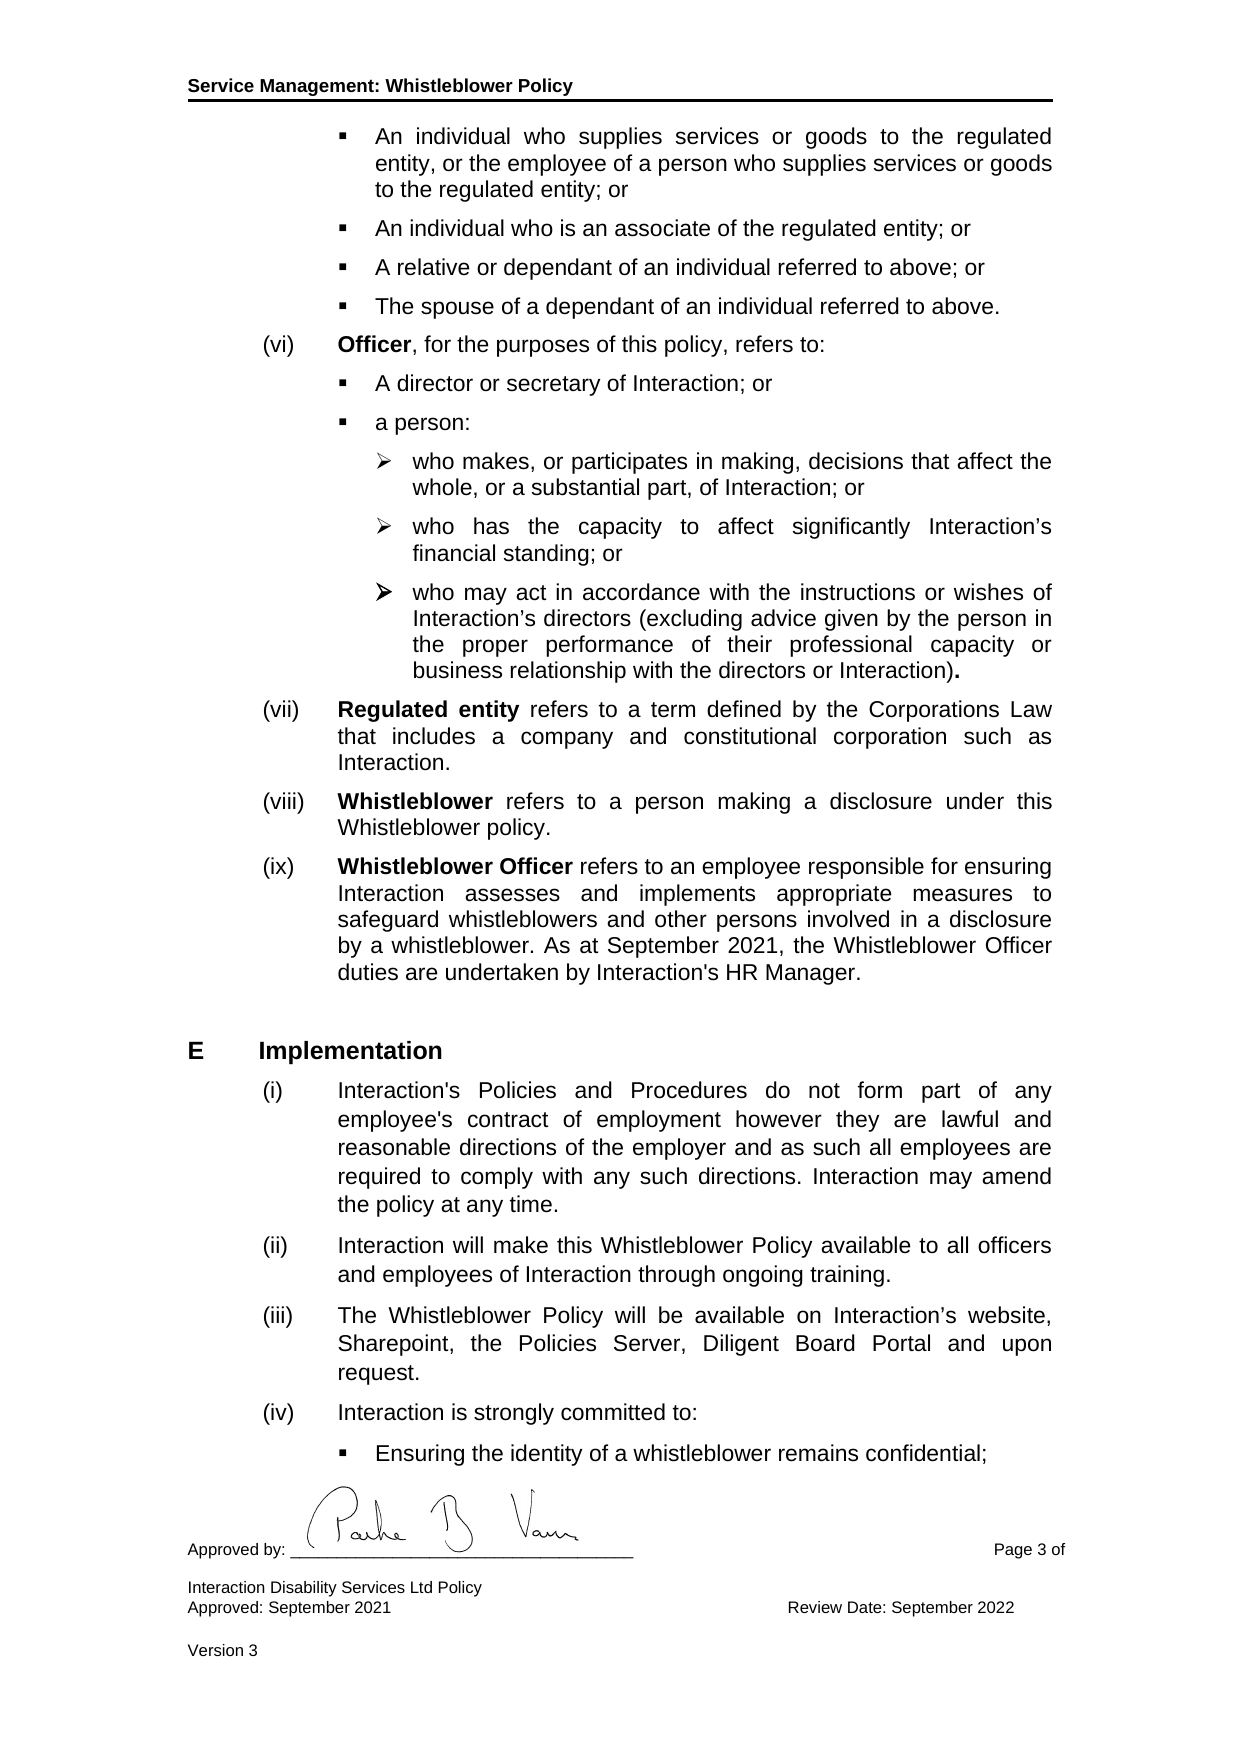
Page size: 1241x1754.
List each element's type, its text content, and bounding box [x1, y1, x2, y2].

list A director or secretary of Interaction; or [337, 370, 1053, 397]
list Whistleblower Officer refers to an employee responsible for ensuring Interaction assesses and implements appropriate measures to safeguard whistleblowers and other persons involved in a disclosure by a whistleblower. As at September 2021, the Whistleblower Officer duties are undertaken by Interaction's HR Manager. [262, 853, 1053, 985]
list who has the capacity to affect significantly Interaction’s financial standing; or [375, 513, 1053, 566]
list who may act in accordance with the instructions or wishes of Interaction’s directors (excluding advice given by the person in the proper performance of their professional capacity or business relationship with the directors or Interaction). [375, 578, 1053, 684]
list Regulated entity refers to a term defined by the Corporations Law that includes a company and constitutional corporation such as Interaction. [262, 696, 1053, 775]
list An individual who supplies services or goods to the regulated entity, or the employee of a person who supplies services or goods to the regulated entity; or [337, 123, 1053, 202]
list The spouse of a dependant of an individual referred to above. [337, 293, 1053, 319]
list Whistleblower refers to a person making a disclosure under this Whistleblower policy. [262, 788, 1053, 841]
list Ensuring the identity of a whistleblower remains confidential; [337, 1440, 1053, 1467]
list A relative or dependant of an individual referred to above; or [337, 254, 1053, 280]
list The Whistleblower Policy will be available on Interaction’s website, Sharepoint, the Policies Server, Diligent Board Portal and upon request. [262, 1302, 1053, 1385]
list who makes, or participates in making, decisions that affect the whole, or a substantial part, of Interaction; or [375, 448, 1053, 501]
list Interaction is strongly committed to: [262, 1399, 1053, 1426]
list Interaction's Policies and Procedures do not form part of any employee's contract of employment however they are lawful and reasonable directions of the employer and as such all employees are required to comply with any such directions. Interaction may amend the policy at any time. [262, 1077, 1053, 1218]
list An individual who is an associate of the regulated entity; or [337, 215, 1053, 241]
list Officer, for the purposes of this policy, refers to: [262, 331, 1053, 358]
list a person: [337, 409, 1053, 436]
list Implementation [187, 1036, 1053, 1065]
picture [303, 1483, 582, 1554]
list Interaction will make this Whistleblower Policy available to all officers and employees of Interaction through ongoing training. [262, 1232, 1053, 1287]
